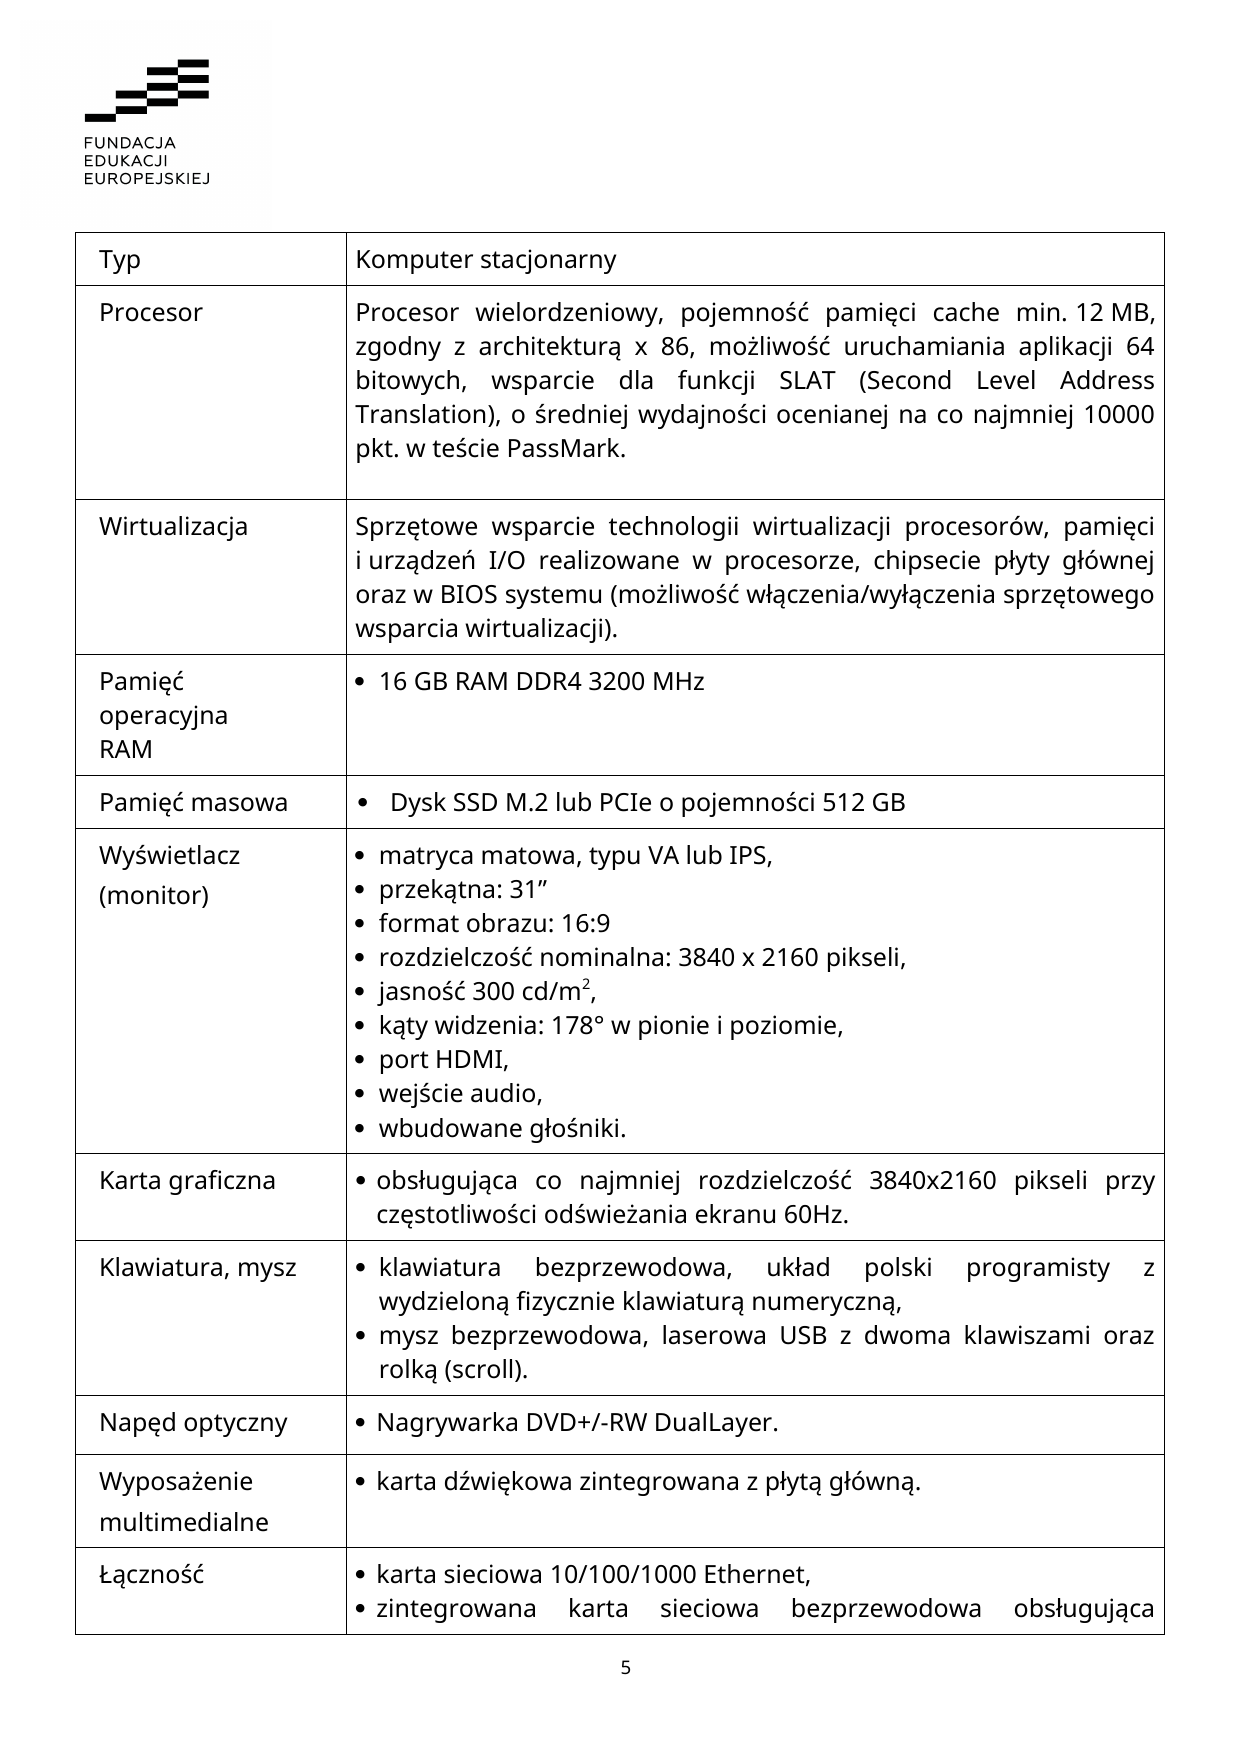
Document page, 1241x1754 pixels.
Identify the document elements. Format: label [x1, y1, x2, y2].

picture [20, 20, 273, 230]
